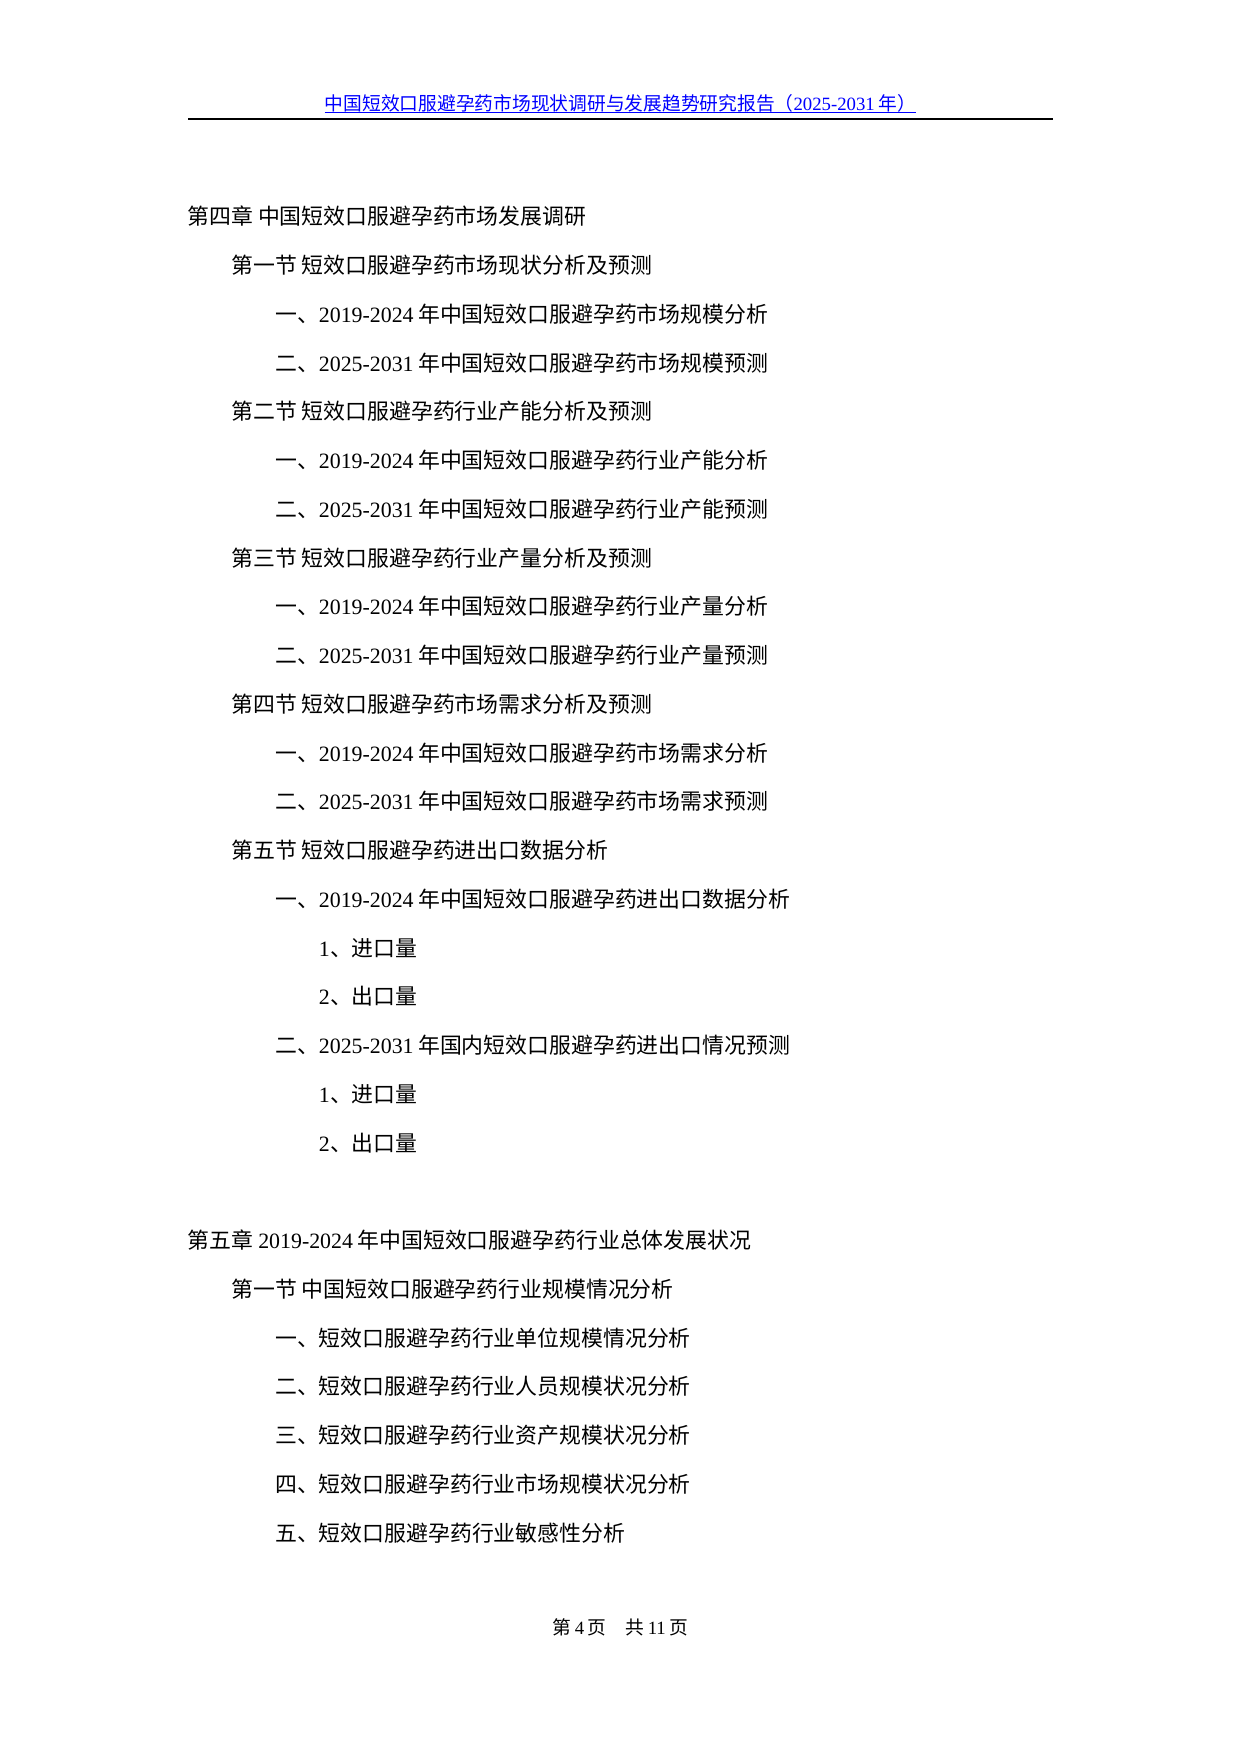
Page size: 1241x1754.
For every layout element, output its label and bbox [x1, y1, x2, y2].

text [187, 150, 1053, 1548]
